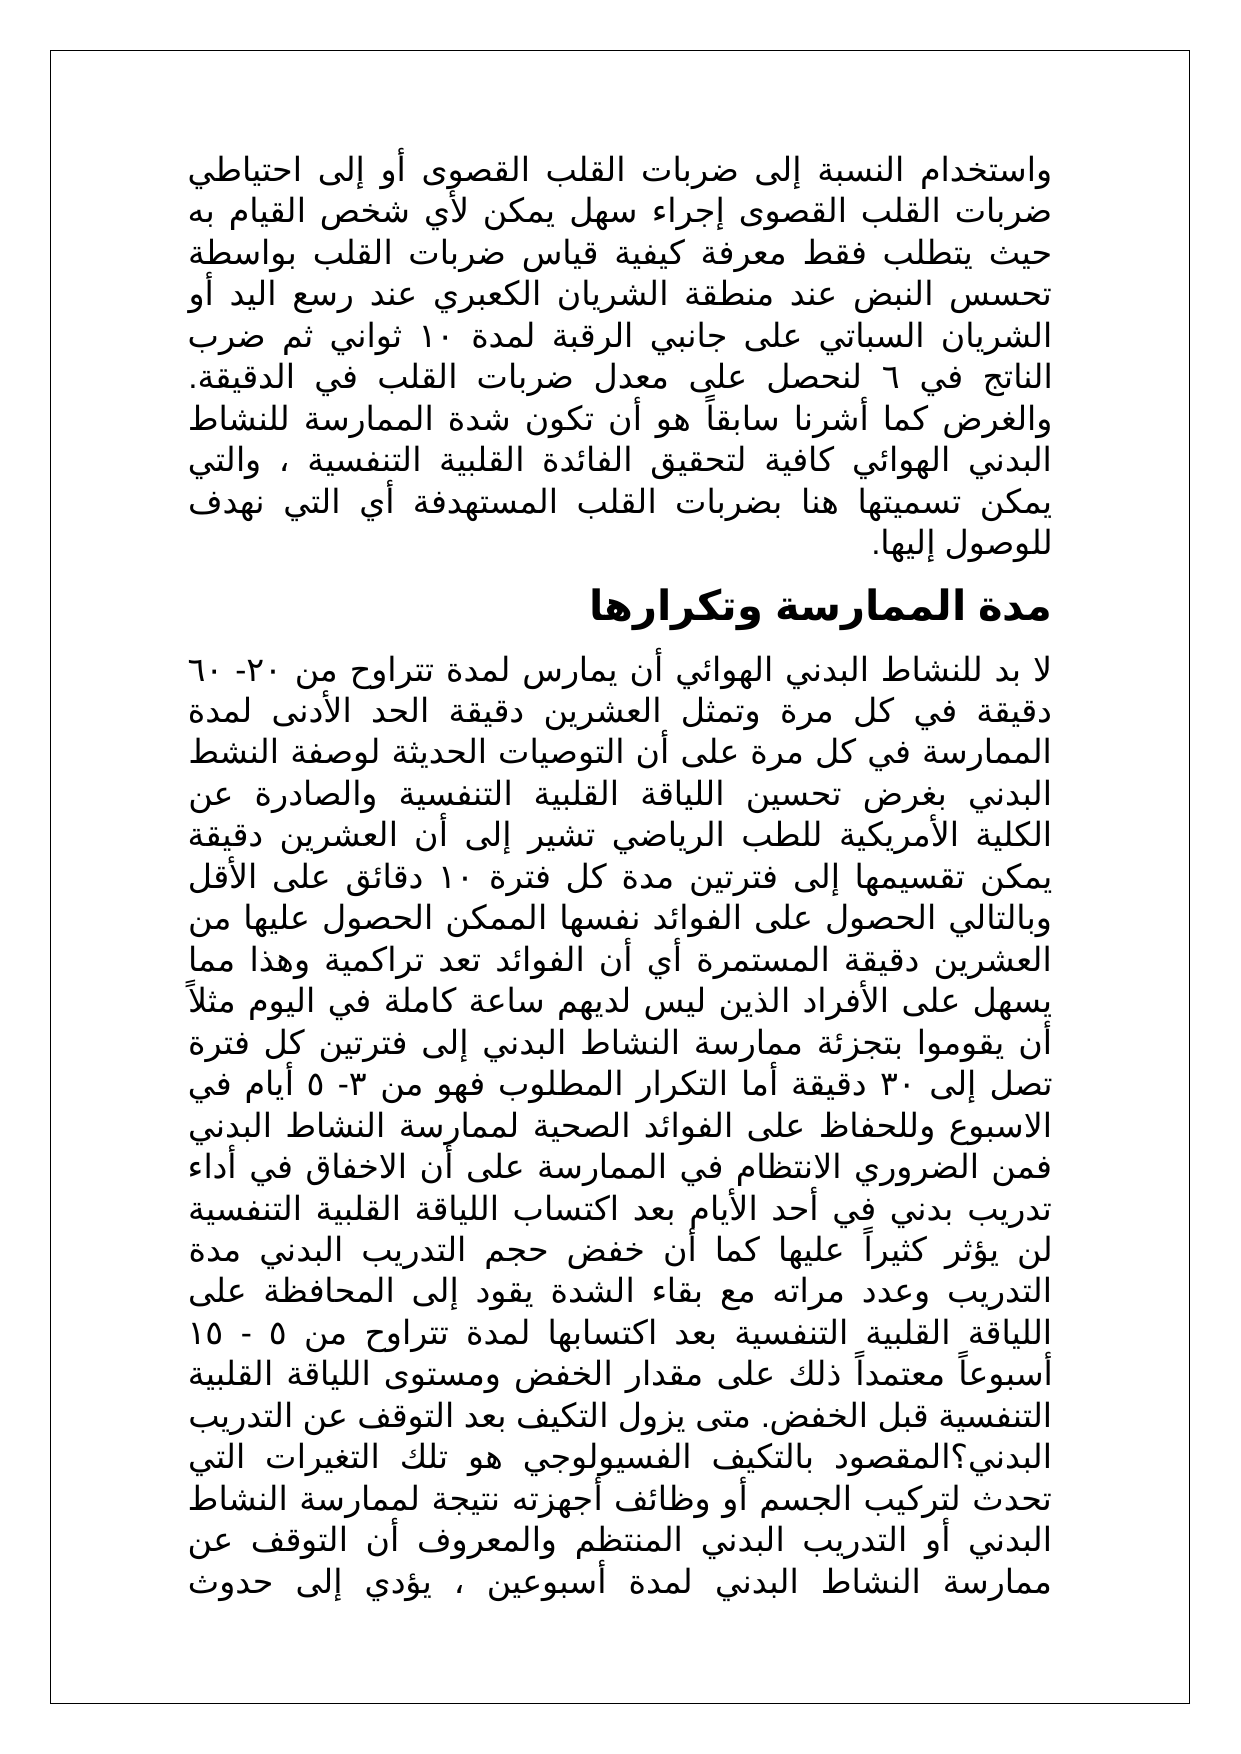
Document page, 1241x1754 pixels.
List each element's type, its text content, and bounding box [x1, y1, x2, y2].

text واستخدام النسبة إلى ضربات القلب القصوى أو إلى احتياطي ضربات القلب القصوى إجراء سهل يمكن لأي شخص القيام به حيث يتطلب فقط معرفة كيفية قياس ضربات القلب بواسطة تحسس النبض عند منطقة الشريان الكعبري عند رسع اليد أو الشريان السباتي على جانبي الرقبة لمدة ١٠ ثواني ثم ضرب الناتج في ٦ لنحصل على معدل ضربات القلب في الدقيقة. والغرض كما أشرنا سابقاً هو أن تكون شدة الممارسة للنشاط البدني الهوائي كافية لتحقيق الفائدة القلبية التنفسية ، والتي يمكن تسميتها هنا بضربات القلب المستهدفة أي التي نهدف للوصول إليها. [187, 150, 1053, 562]
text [187, 649, 1053, 1600]
text مدة الممارسة وتكرارها [187, 581, 1053, 629]
